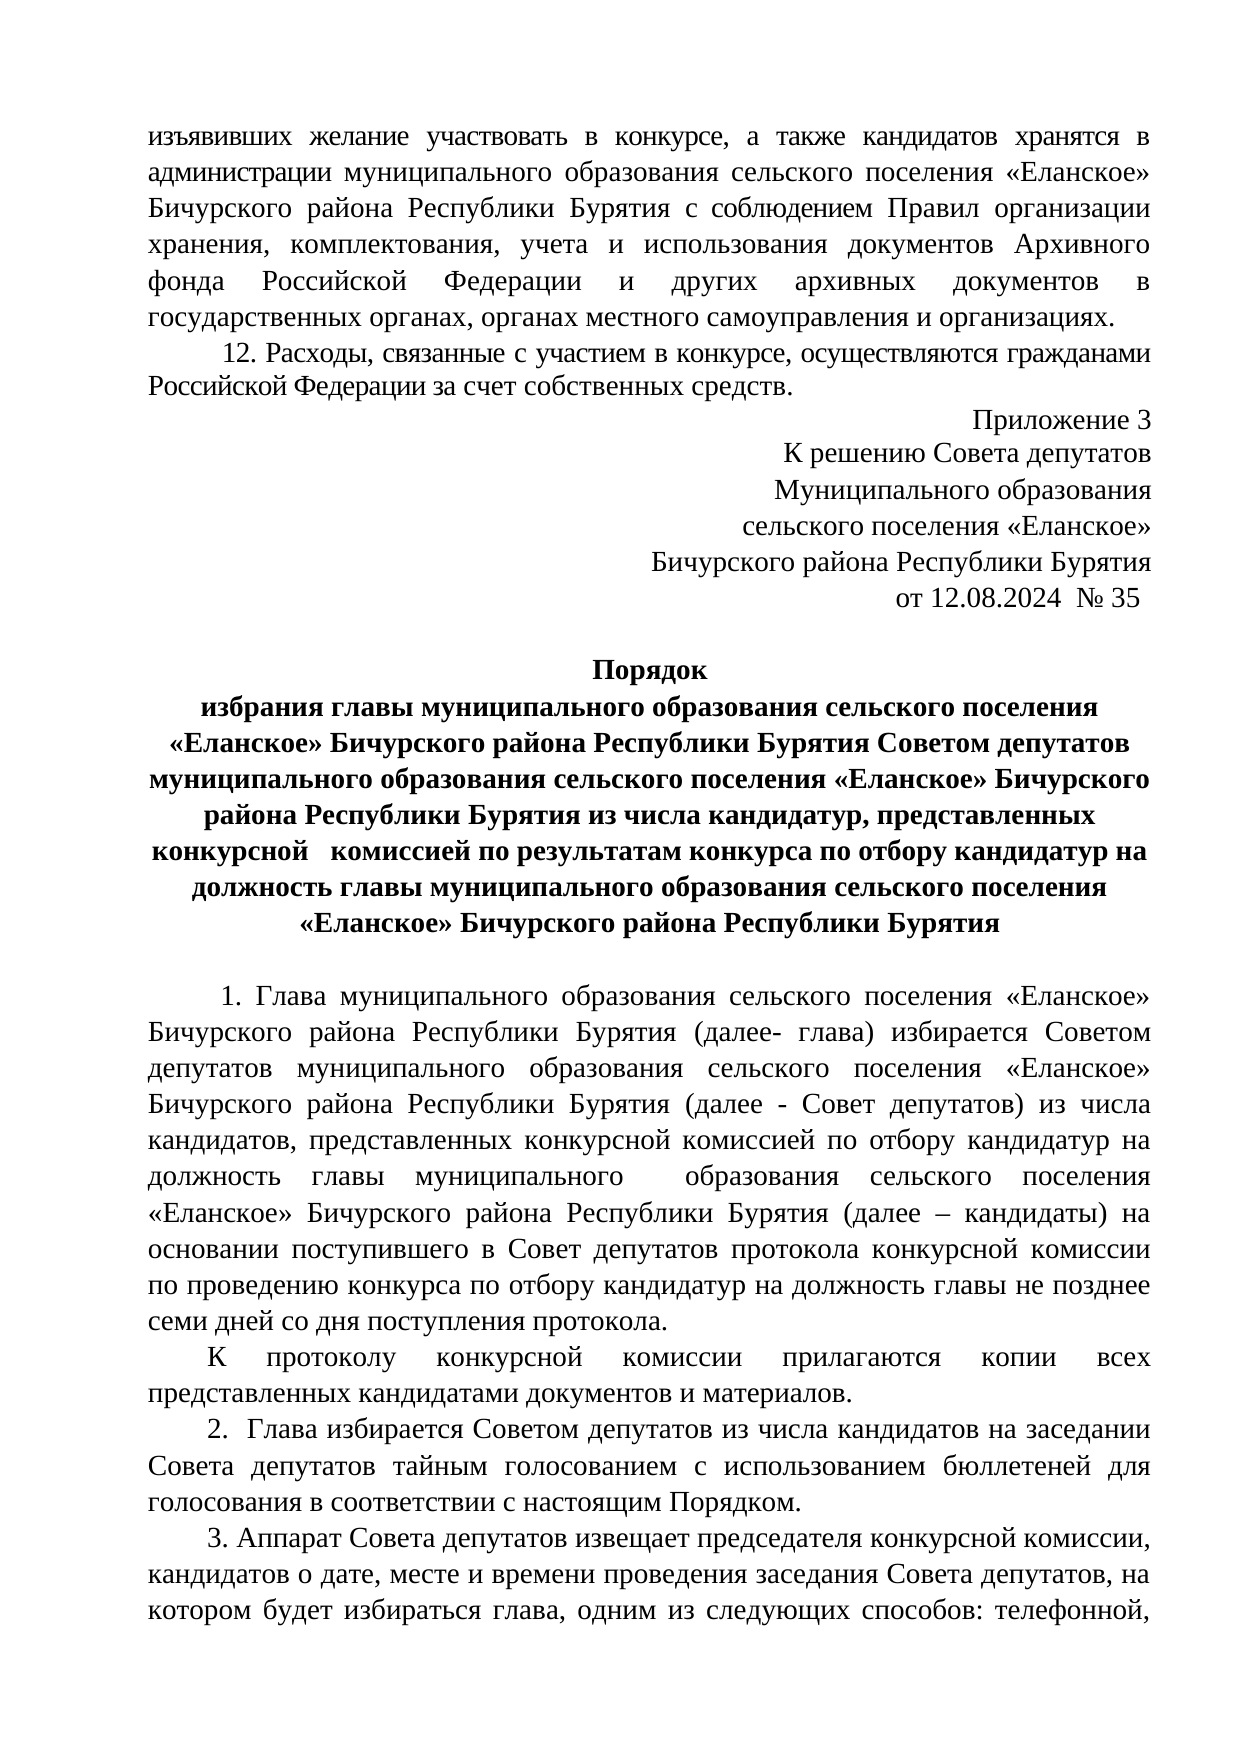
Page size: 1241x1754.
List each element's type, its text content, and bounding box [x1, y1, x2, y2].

text Бичурского района Республики Бурятия [148, 544, 1152, 578]
text сельского поселения «Еланское» [148, 508, 1152, 541]
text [148, 118, 1151, 332]
text 2. Глава избирается Советом депутатов из числа кандидатов на заседании Совета депутатов тайным голосованием с использованием бюллетеней для голосования в соответствии с настоящим Порядком. [148, 1412, 1152, 1517]
text Приложение 3 [148, 402, 1152, 436]
text Порядок [148, 652, 1152, 686]
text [148, 1520, 1152, 1626]
text К решению Совета депутатов [148, 436, 1152, 469]
text от 12.08.2024 № 35 [148, 580, 1140, 614]
text Муниципального образования [148, 472, 1152, 505]
text К протоколу конкурсной комиссии прилагаются копии всех представленных кандидатами документов и материалов. [148, 1339, 1152, 1409]
text 12. Расходы, связанные с участием в конкурсе, осуществляются гражданами Российской Федерации за счет собственных средств. [148, 335, 1152, 402]
text избрания главы муниципального образования сельского поселения «Еланское» Бичурского района Республики Бурятия Советом депутатов муниципального образования сельского поселения «Еланское» Бичурского района Республики Бурятия из числа кандидатур, представленных конкурсной комиссией по результатам конкурса по отбору кандидатур на должность главы муниципального образования сельского поселения «Еланское» Бичурского района Республики Бурятия [148, 689, 1152, 939]
text 1. Глава муниципального образования сельского поселения «Еланское» Бичурского района Республики Бурятия (далее- глава) избирается Советом депутатов муниципального образования сельского поселения «Еланское» Бичурского района Республики Бурятия (далее - Совет депутатов) из числа кандидатов, представленных конкурсной комиссией по отбору кандидатур на должность главы муниципального образования сельского поселения «Еланское» Бичурского района Республики Бурятия (далее – кандидаты) на основании поступившего в Совет депутатов протокола конкурсной комиссии по проведению конкурса по отбору кандидатур на должность главы не позднее семи дней со дня поступления протокола. [148, 978, 1152, 1337]
